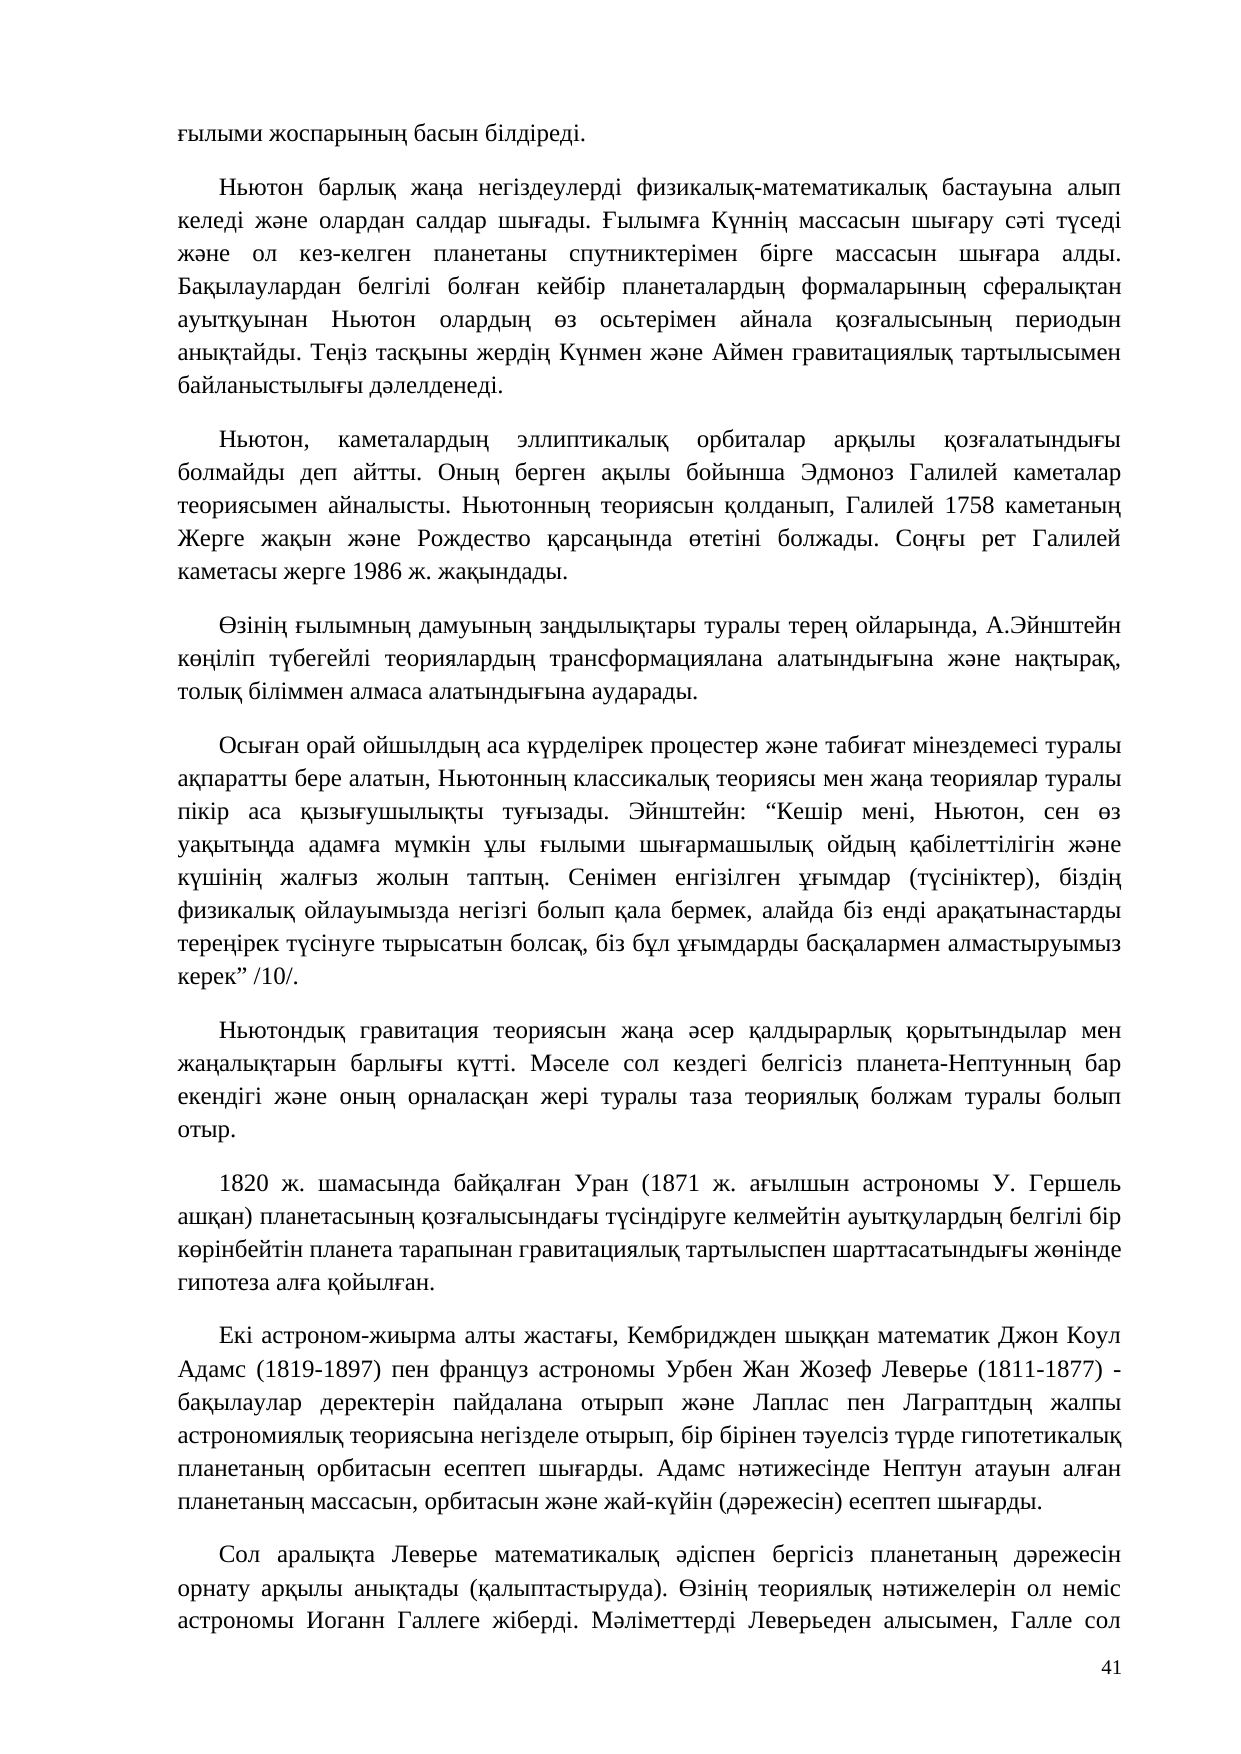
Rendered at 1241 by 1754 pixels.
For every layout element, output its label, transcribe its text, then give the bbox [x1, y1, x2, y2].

text 1820 ж. шамасында байқалған Уран (1871 ж. ағылшын астрономы У. Гершель ашқан) планетасының қозғалысындағы түсіндіруге келмейтін ауытқулардың белгілі бір көрінбейтін планета тарапынан гравитациялық тартылыспен шарттасатындығы жөнінде гипотеза алға қойылған. [177, 1168, 1122, 1296]
text Ньютон, каметалардың эллиптикалық орбиталар арқылы қозғалатындығы болмайды деп айтты. Оның берген ақылы бойынша Эдмоноз Галилей каметалар теориясымен айналысты. Ньютонның теориясын қолданып, Галилей 1758 каметаның Жерге жақын және Рождество қарсаңында өтетіні болжады. Соңғы рет Галилей каметасы жерге 1986 ж. жақындады. [177, 424, 1122, 585]
text Ньютондық гравитация теориясын жаңа әсер қалдырарлық қорытындылар мен жаңалықтарын барлығы күтті. Мәселе сол кездегі белгісіз планета-Нептунның бар екендігі және оның орналасқан жері туралы таза теориялық болжам туралы болып отыр. [177, 1015, 1122, 1143]
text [177, 118, 1122, 147]
text Өзінің ғылымның дамуының заңдылықтары туралы терең ойларында, А.Эйнштейн көңіліп түбегейлі теориялардың трансформациялана алатындығына және нақтырақ, толық біліммен алмаса алатындығына аударады. [177, 610, 1122, 705]
text Осыған орай ойшылдың аса күрделірек процестер және табиғат мінездемесі туралы ақпаратты бере алатын, Ньютонның классикалық теориясы мен жаңа теориялар туралы пікір аса қызығушылықты туғызады. Эйнштейн: “Кешір мені, Ньютон, сен өз уақытыңда адамға мүмкін ұлы ғылыми шығармашылық ойдың қабілеттілігін және күшінің жалғыз жолын таптың. Сенімен енгізілген ұғымдар (түсініктер), біздің физикалық ойлауымызда негізгі болып қала бермек, алайда біз енді арақатынастарды тереңірек түсінуге тырысатын болсақ, біз бұл ұғымдарды басқалармен алмастыруымыз керек” /10/. [177, 730, 1122, 990]
text Екі астроном-жиырма алты жастағы, Кембриджден шыққан математик Джон Коул Адамс (1819-1897) пен француз астрономы Урбен Жан Жозеф Леверье (1811-1877) - бақылаулар деректерін пайдалана отырып және Лаплас пен Лаграптдың жалпы астрономиялық теориясына негізделе отырып, бір бірінен тәуелсіз түрде гипотетикалық планетаның орбитасын есептеп шығарды. Адамс нәтижесінде Нептун атауын алған планетаның массасын, орбитасын және жай-күйін (дәрежесін) есептеп шығарды. [177, 1321, 1122, 1514]
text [177, 1539, 1122, 1634]
text Ньютон барлық жаңа негіздеулерді физикалық-математикалық бастауына алып келеді және олардан салдар шығады. Ғылымға Күннің массасын шығару сәті түседі және ол кез-келген планетаны спутниктерімен бірге массасын шығара алды. Бақылаулардан белгілі болған кейбір планеталардың формаларының сфералықтан ауытқуынан Ньютон олардың өз осьтерімен айнала қозғалысының периодын анықтайды. Теңіз тасқыны жердің Күнмен және Аймен гравитациялық тартылысымен байланыстылығы дәлелденеді. [177, 172, 1122, 399]
